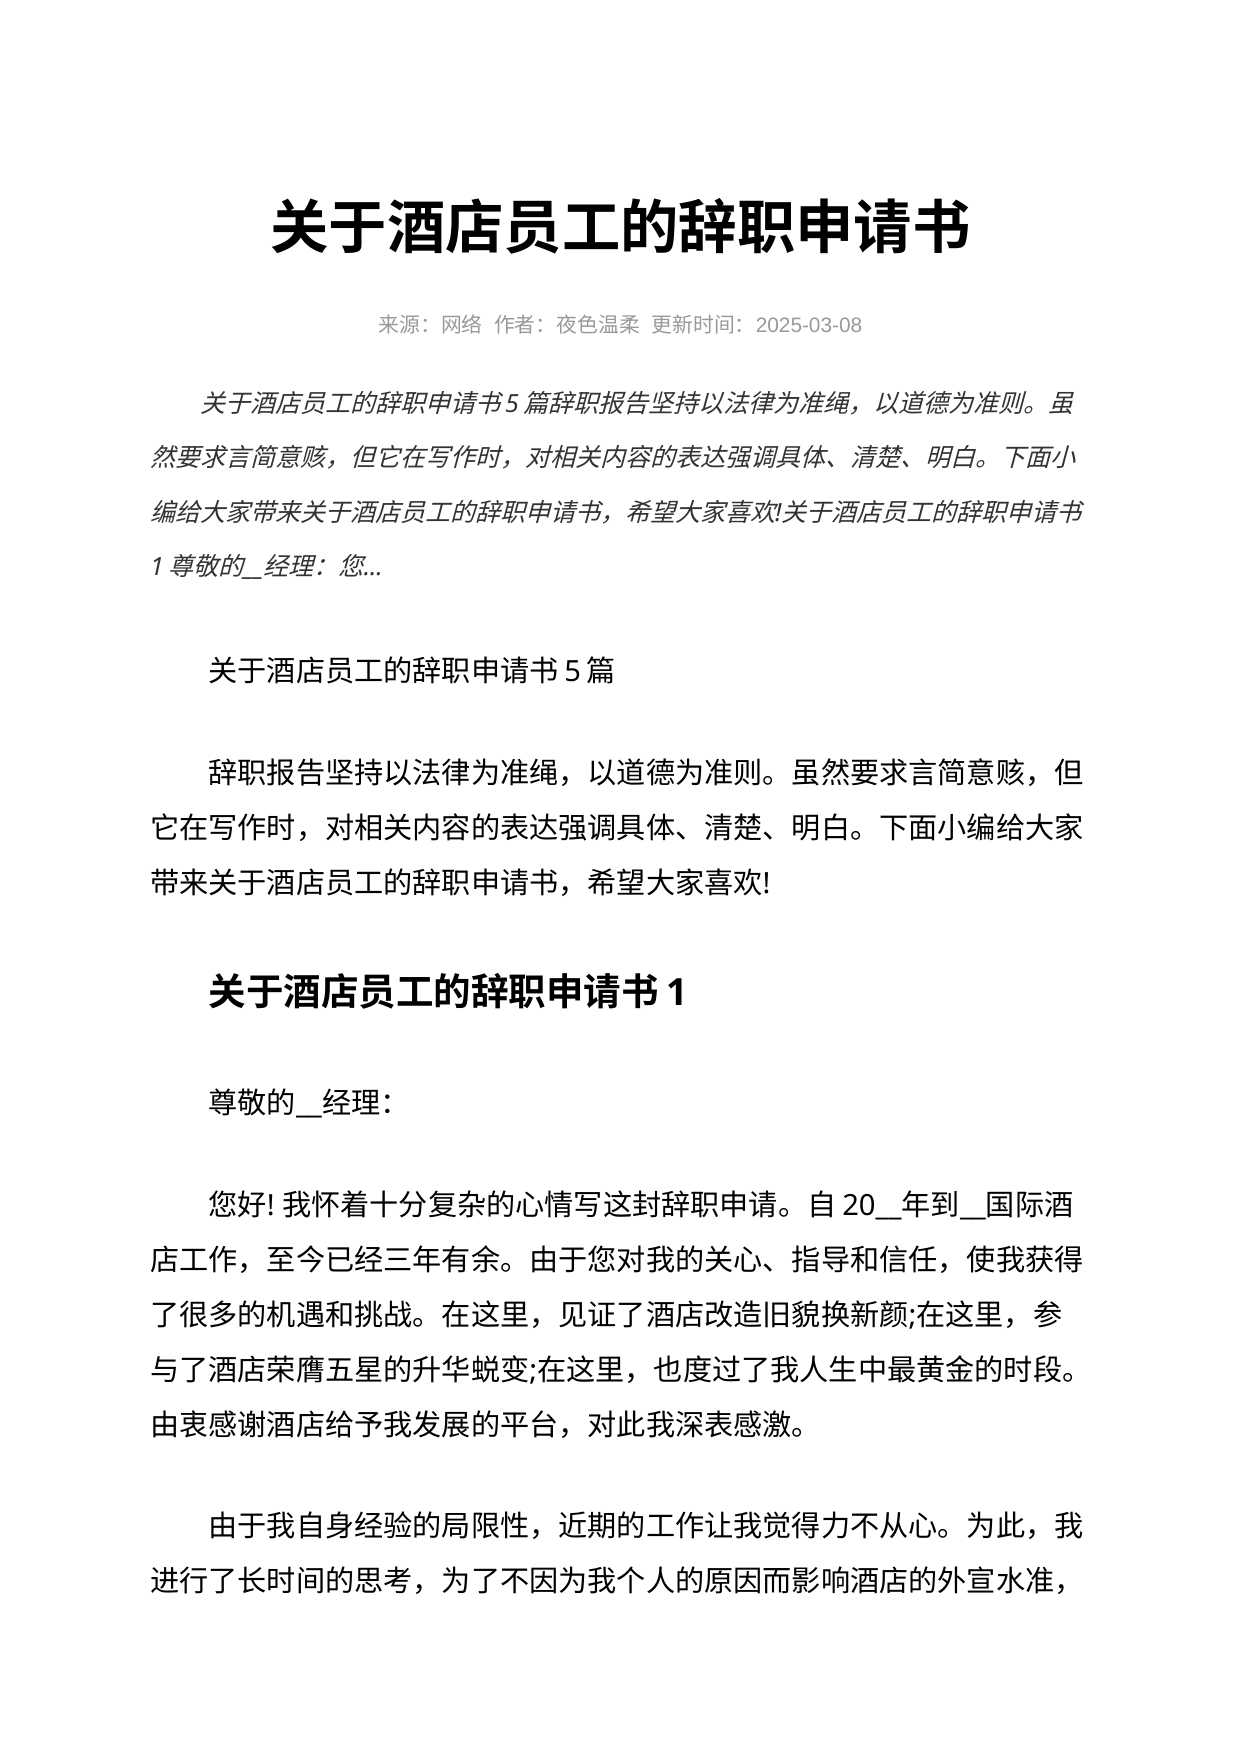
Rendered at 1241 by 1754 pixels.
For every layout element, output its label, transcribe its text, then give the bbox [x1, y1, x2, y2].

text 关于酒店员工的辞职申请书5篇 [150, 648, 1090, 690]
text 关于酒店员工的辞职申请书1 [150, 962, 1090, 1016]
text 您好! 我怀着十分复杂的心情写这封辞职申请。自20__年到__国际酒店工作，至今已经三年有余。由于您对我的关心、指导和信任，使我获得了很多的机遇和挑战。在这里，见证了酒店改造旧貌换新颜;在这里，参与了酒店荣膺五星的升华蜕变;在这里，也度过了我人生中最黄金的时段。由衷感谢酒店给予我发展的平台，对此我深表感激。 [150, 1181, 1090, 1443]
text 关于酒店员工的辞职申请书5篇辞职报告坚持以法律为准绳，以道德为准则。虽然要求言简意赅，但它在写作时，对相关内容的表达强调具体、清楚、明白。下面小编给大家带来关于酒店员工的辞职申请书，希望大家喜欢!关于酒店员工的辞职申请书1尊敬的__经理：您... [150, 383, 1090, 583]
subtitle 关于酒店员工的辞职申请书 [150, 181, 1090, 266]
text 辞职报告坚持以法律为准绳，以道德为准则。虽然要求言简意赅，但它在写作时，对相关内容的表达强调具体、清楚、明白。下面小编给大家带来关于酒店员工的辞职申请书，希望大家喜欢! [150, 750, 1090, 902]
text 尊敬的__经理： [150, 1079, 1090, 1122]
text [150, 1503, 1090, 1600]
text 来源：网络 作者：夜色温柔 更新时间：2025-03-08 [150, 313, 1090, 337]
